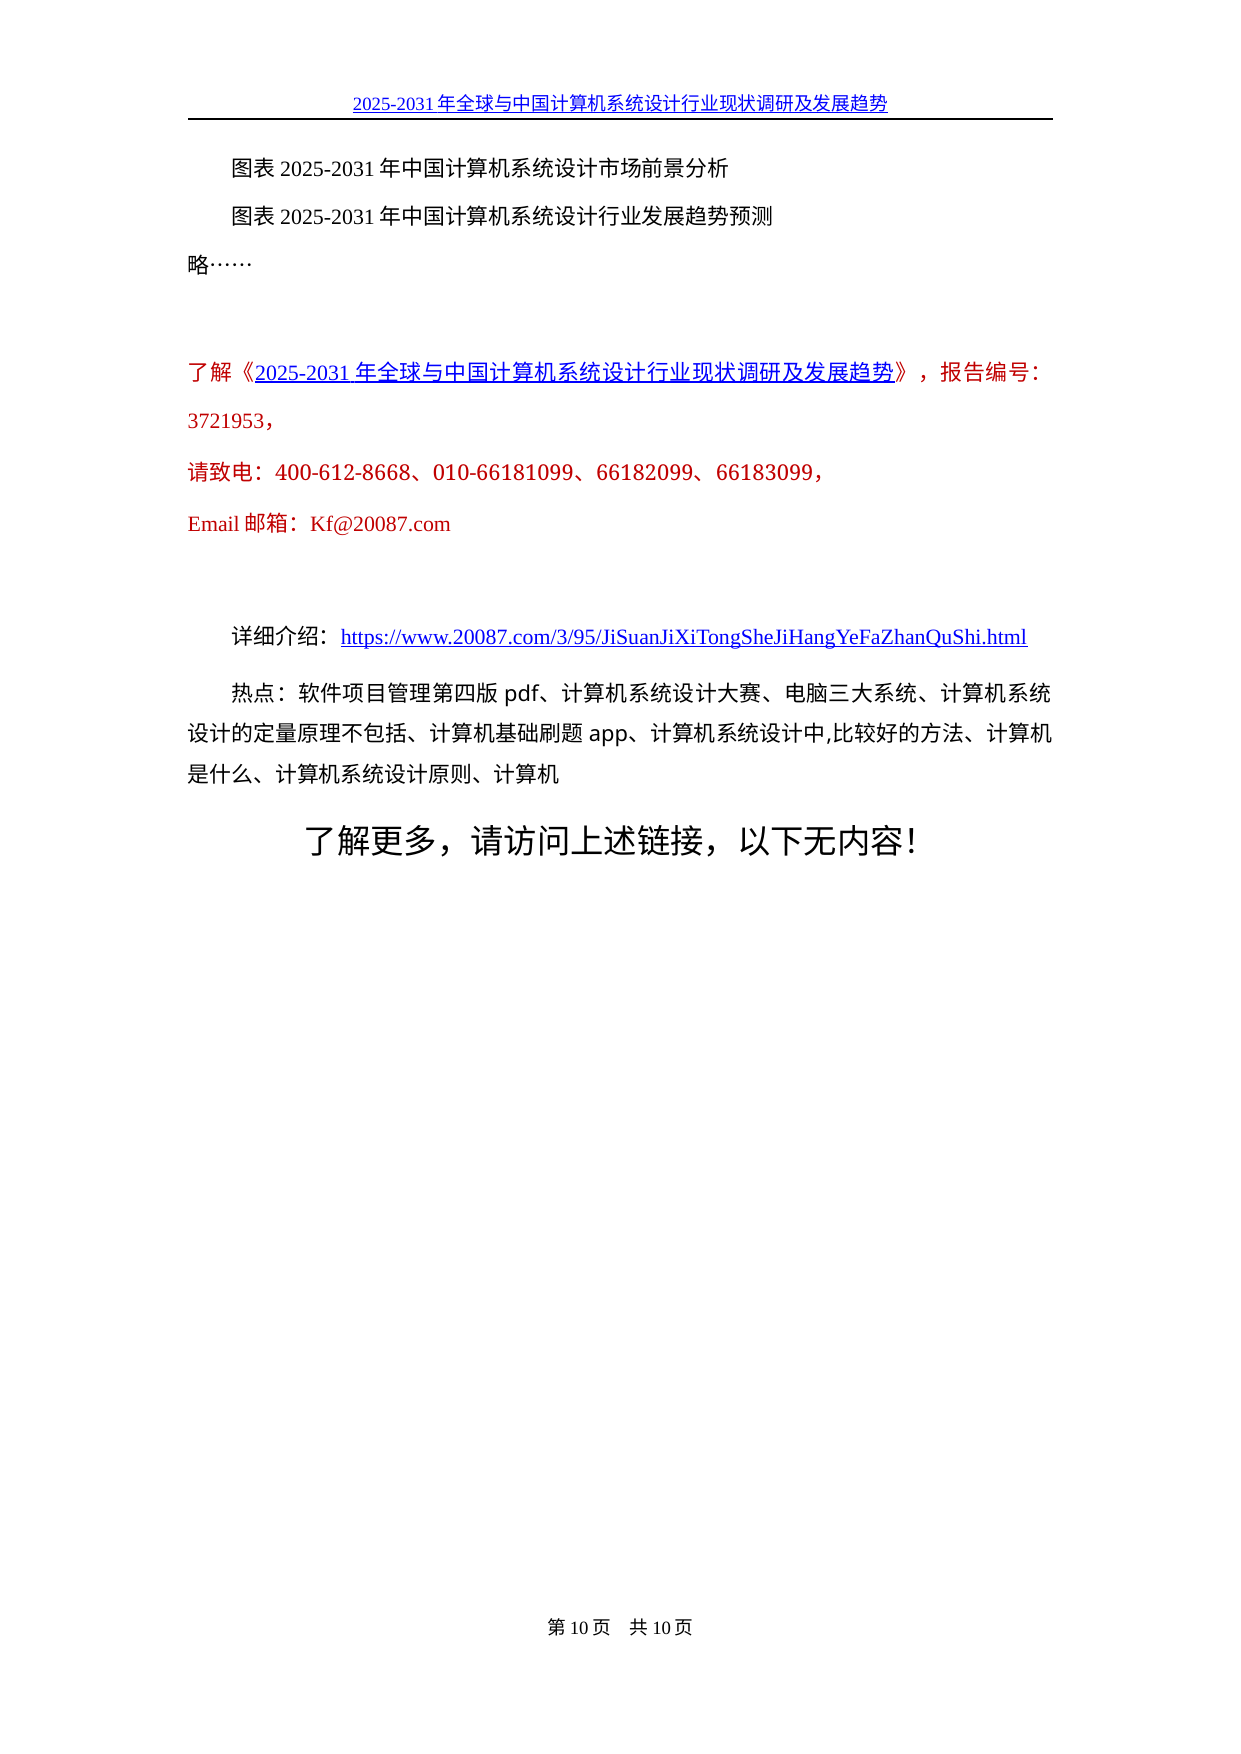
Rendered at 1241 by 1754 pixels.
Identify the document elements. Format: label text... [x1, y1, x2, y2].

text 热点：软件项目管理第四版pdf、计算机系统设计大赛、电脑三大系统、计算机系统设计的定量原理不包括、计算机基础刷题app、计算机系统设计中,比较好的方法、计算机是什么、计算机系统设计原则、计算机 [187, 676, 1053, 789]
title 了解更多，请访问上述链接，以下无内容！ [187, 807, 1053, 872]
text 请致电：400-612-8668、010-66181099、66182099、66183099， [187, 454, 1053, 487]
text 了解《2025-2031年全球与中国计算机系统设计行业现状调研及发展趋势》，报告编号：3721953， [187, 354, 1053, 435]
text Email邮箱：Kf@20087.com [187, 506, 1053, 538]
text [187, 150, 1053, 280]
text 详细介绍：https://www.20087.com/3/95/JiSuanJiXiTongSheJiHangYeFaZhanQuShi.html [187, 619, 1053, 651]
